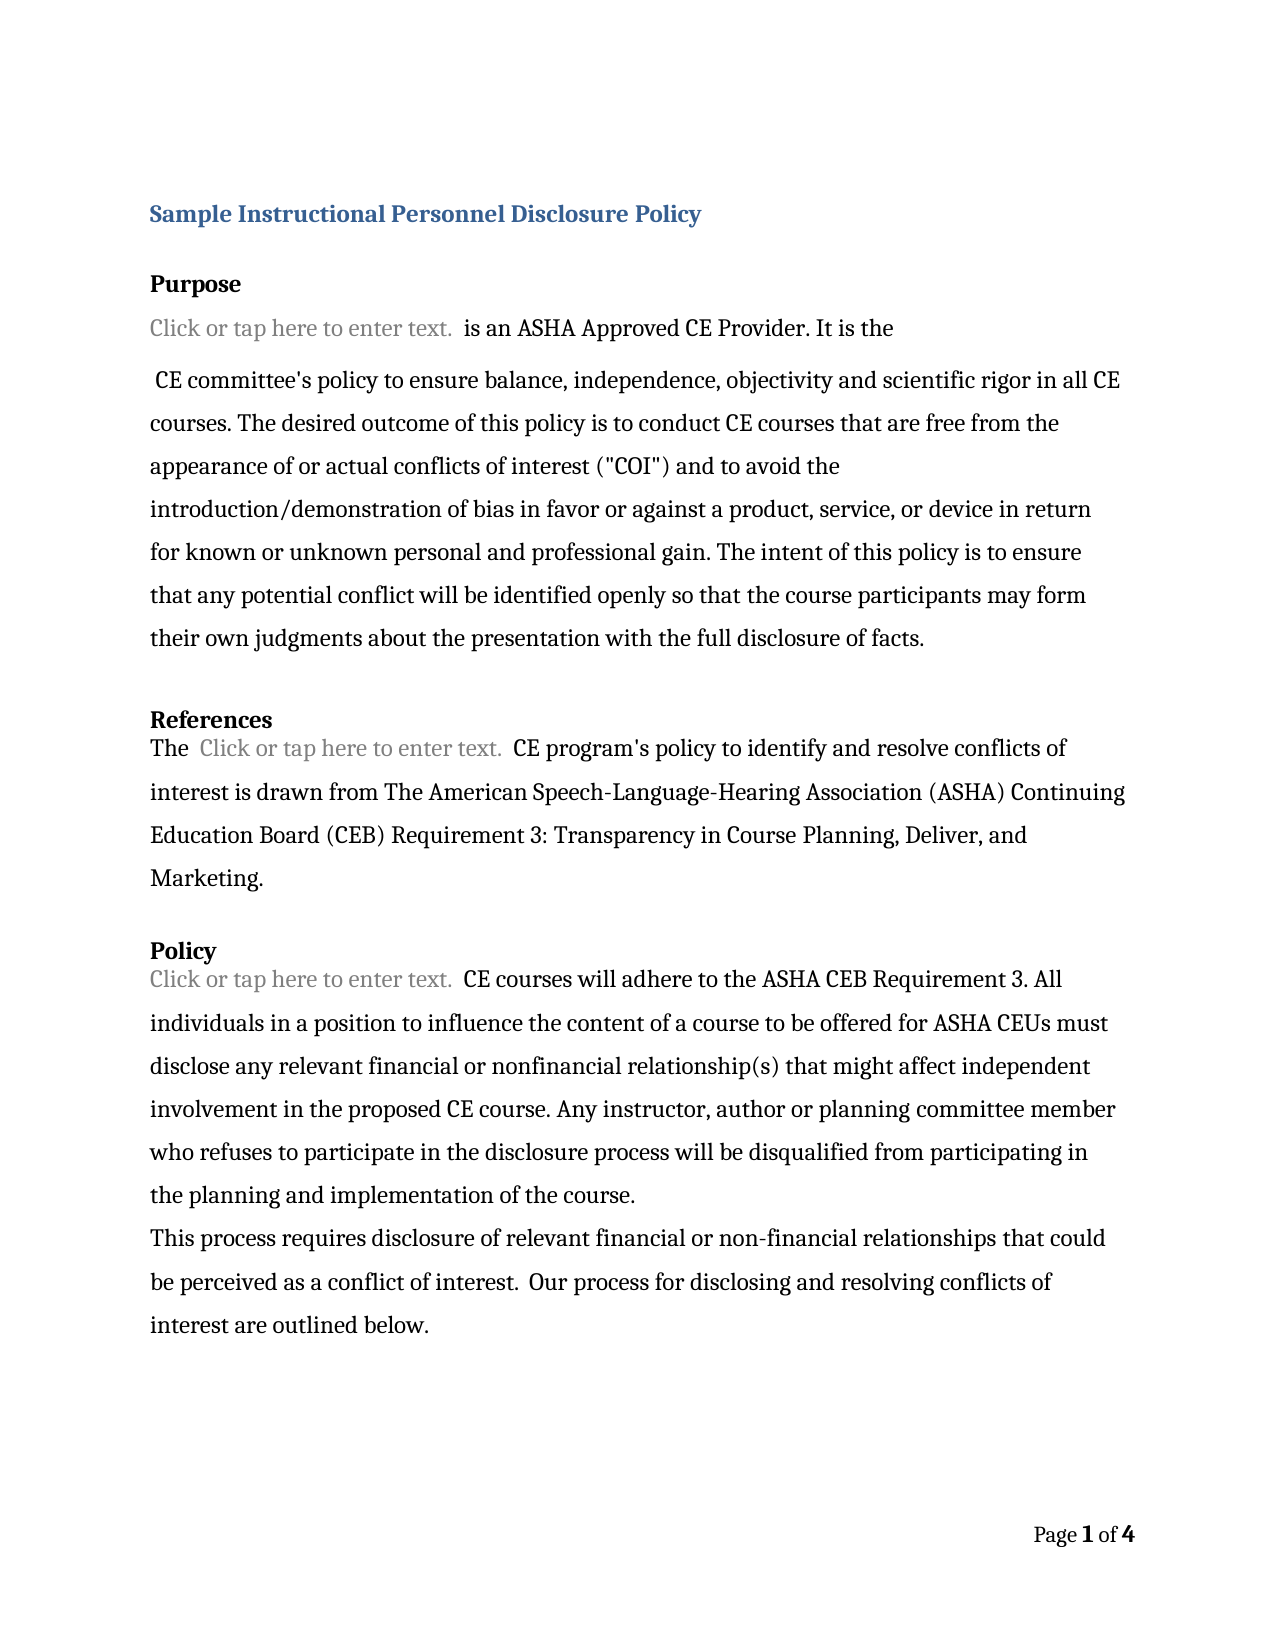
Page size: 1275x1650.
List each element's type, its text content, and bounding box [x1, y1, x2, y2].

text is an ASHA Approved CE Provider. It is the [150, 313, 1135, 342]
text This process requires disclosure of relevant financial or non-financial relationships that could be perceived as a conflict of interest. Our process for disclosing and resolving conflicts of interest are outlined below. [150, 1224, 1115, 1339]
subtitle Policy [150, 936, 1135, 965]
subtitle Sample Instructional Personnel Disclosure Policy [150, 200, 1135, 228]
subtitle References [150, 705, 1135, 734]
text Purpose [150, 270, 1135, 299]
text CE committee's policy to ensure balance, independence, objectivity and scientific rigor in all CE courses. The desired outcome of this policy is to conduct CE courses that are free from the appearance of or actual conflicts of interest ("COI") and to avoid the introduction/demonstration of bias in favor or against a product, service, or device in return for known or unknown personal and professional gain. The intent of this policy is to ensure that any potential conflict will be identified openly so that the course participants may form their own judgments about the presentation with the full disclosure of facts. [150, 366, 1124, 653]
text CE courses will adhere to the ASHA CEB Requirement 3. All individuals in a position to influence the content of a course to be offered for ASHA CEUs must disclose any relevant financial or nonfinancial relationship(s) that might affect independent involvement in the proposed CE course. Any instructor, author or planning committee member who refuses to participate in the disclosure process will be disqualified from participating in the planning and implementation of the course. [150, 965, 1123, 1210]
text The CE program's policy to identify and resolve conflicts of interest is drawn from The American Speech-Language-Hearing Association (ASHA) Continuing Education Board (CEB) Requirement 3: Transparency in Course Planning, Deliver, and Marketing. [150, 734, 1135, 892]
